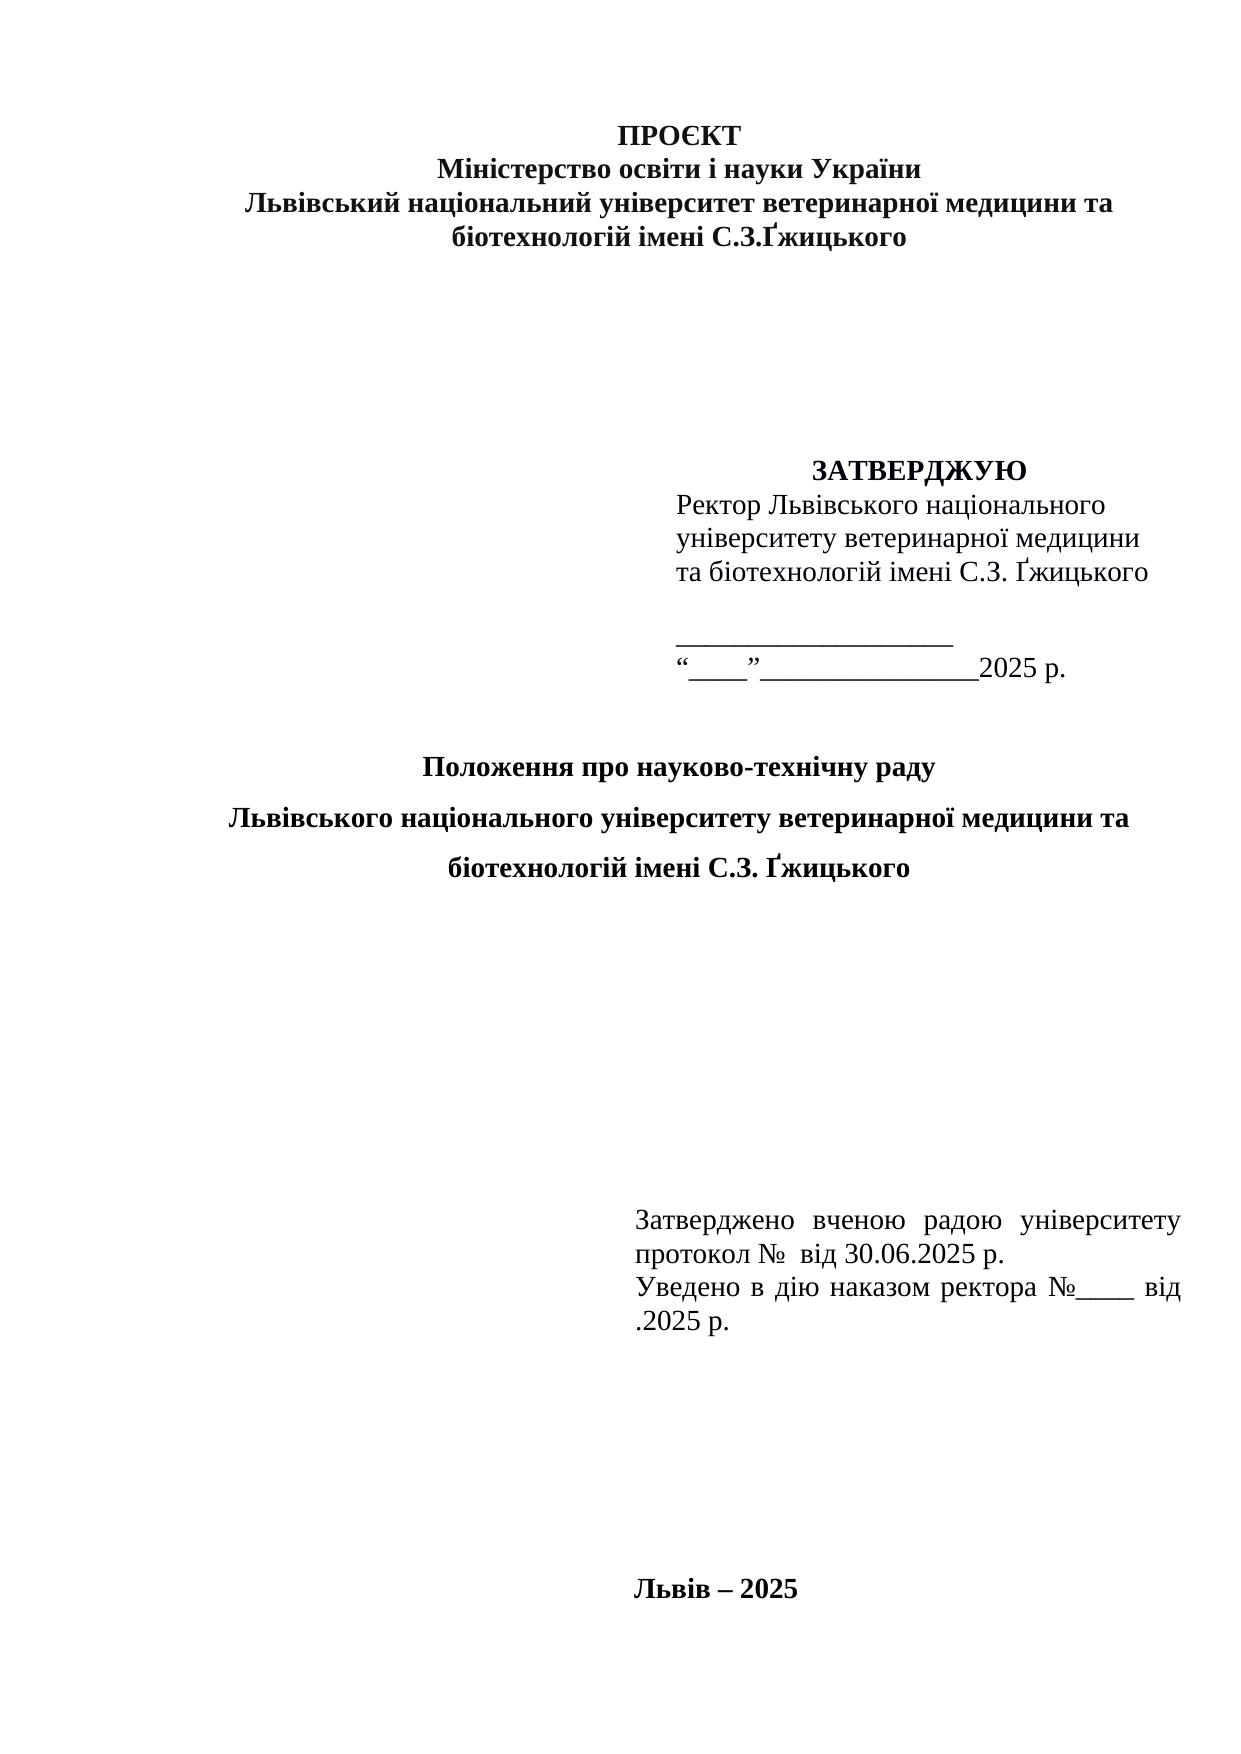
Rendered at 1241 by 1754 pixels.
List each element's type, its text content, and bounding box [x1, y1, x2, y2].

text Положення про науково-технічну раду [177, 749, 1181, 783]
text Львівський національний університет ветеринарної медицини та біотехнологій імені С.З.Ґжицького [177, 185, 1181, 252]
text Львів – 2025 [251, 1571, 1181, 1605]
text ПРОЄКТ [177, 118, 1181, 152]
text Затверджено вченою радою університету протокол № від 30.06.2025 р. [635, 1202, 1181, 1269]
text Львівського національного університету ветеринарної медицини та біотехнологій імені С.З. Ґжицького [177, 800, 1181, 884]
table_header ЗАТВЕРДЖУЮ Ректор Львівського національного університету ветеринарної медицини та біотехнологій імені С.З. Ґжицького ___________________ “____”_______________2025 р. [665, 454, 1175, 683]
text Уведено в дію наказом ректора №____ від .2025 р. [635, 1269, 1181, 1337]
text Міністерство освіти і науки України [177, 152, 1181, 185]
